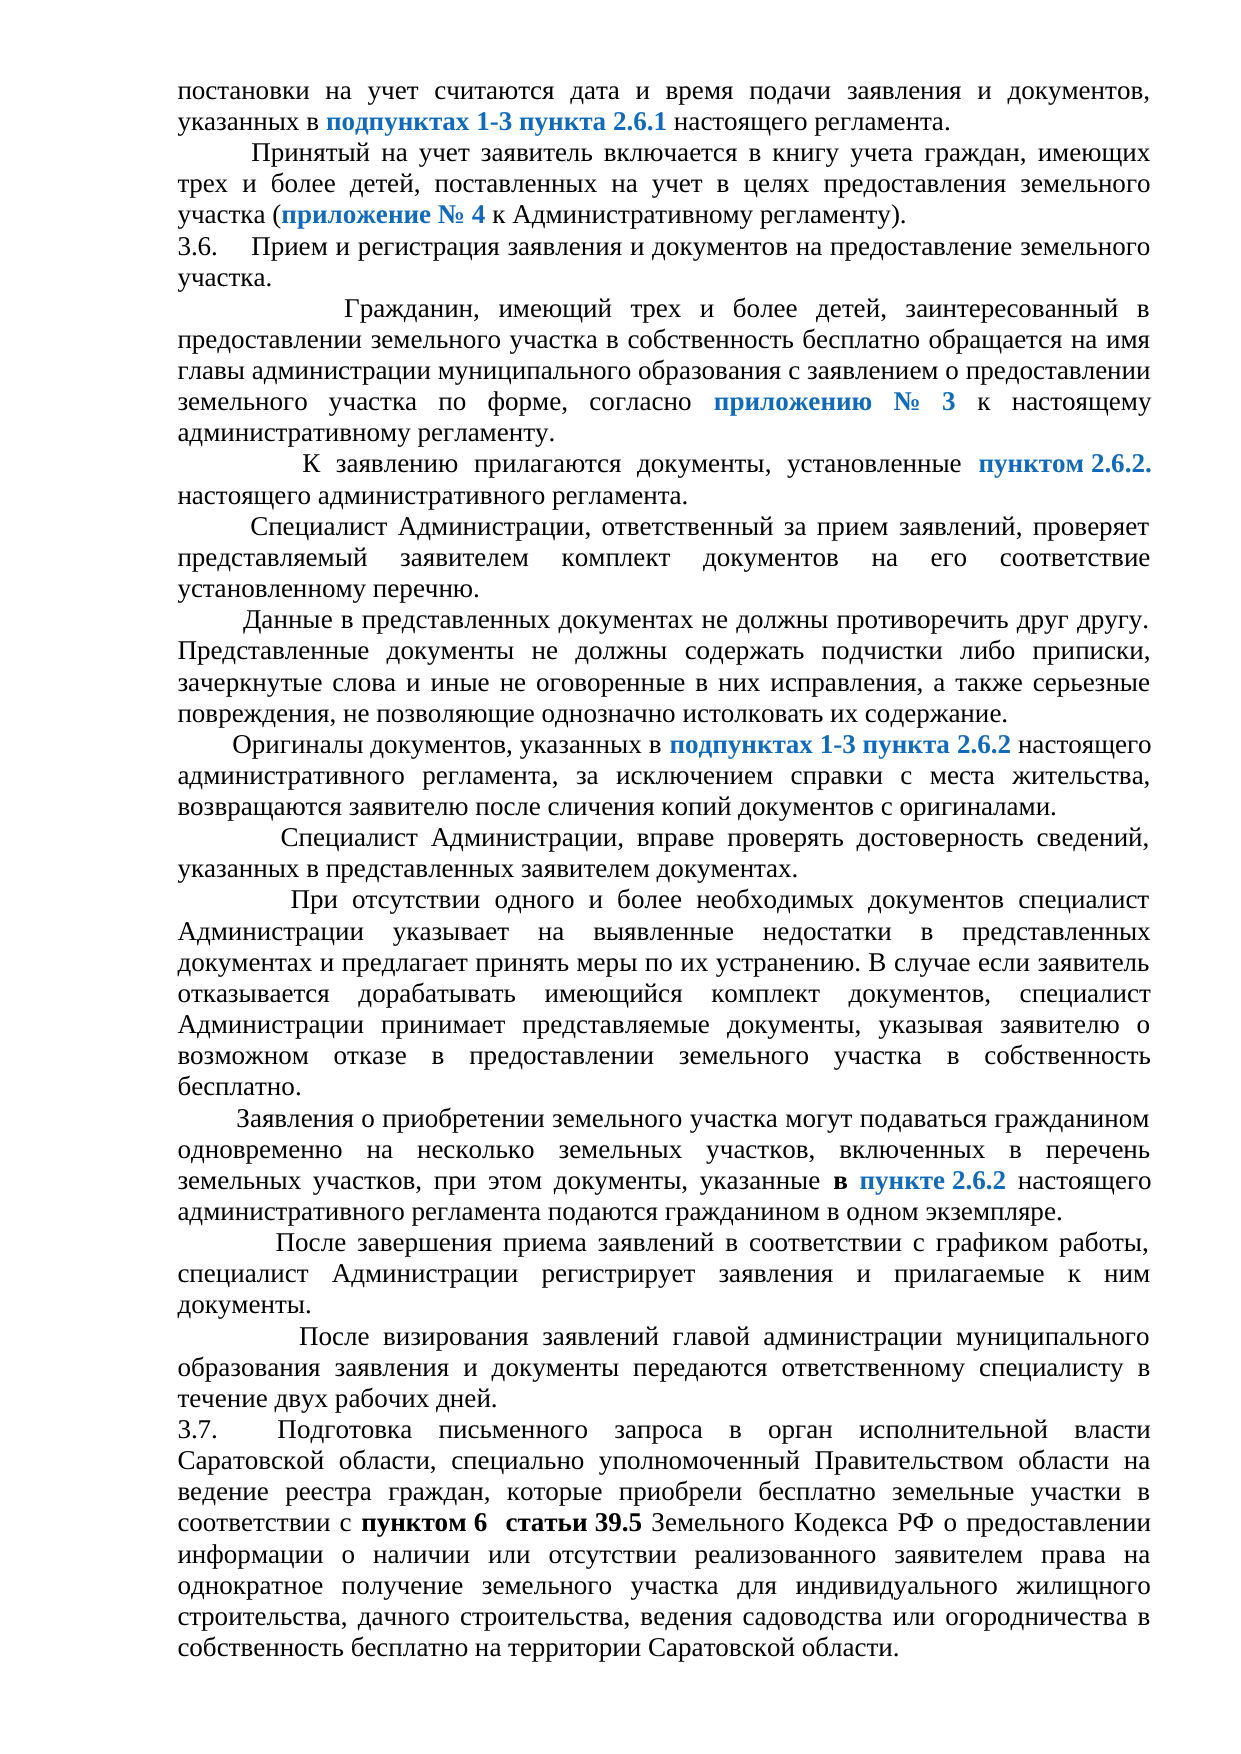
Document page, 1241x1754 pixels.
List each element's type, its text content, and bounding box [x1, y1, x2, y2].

text Гражданин, имеющий трех и более детей, заинтересованный в предоставлении земельного участка в собственность бесплатно обращается на имя главы администрации муниципального образования с заявлением о предоставлении земельного участка по форме, согласно приложению № 3 к настоящему административному регламенту. [177, 292, 1152, 448]
text После завершения приема заявлений в соответствии с графиком работы, специалист Администрации регистрирует заявления и прилагаемые к ним документы. [177, 1226, 1152, 1320]
text Данные в представленных документах не должны противоречить друг другу. Представленные документы не должны содержать подчистки либо приписки, зачеркнутые слова и иные не оговоренные в них исправления, а также серьезные повреждения, не позволяющие однозначно истолковать их содержание. [177, 603, 1152, 728]
text При отсутствии одного и более необходимых документов специалист Администрации указывает на выявленные недостатки в представленных документах и предлагает принять меры по их устранению. В случае если заявитель отказывается дорабатывать имеющийся комплект документов, специалист Администрации принимает представляемые документы, указывая заявителю о возможном отказе в предоставлении земельного участка в собственность бесплатно. [177, 884, 1152, 1102]
text Специалист Администрации, ответственный за прием заявлений, проверяет представляемый заявителем комплект документов на его соответствие установленному перечню. [177, 510, 1152, 603]
text Заявления о приобретении земельного участка могут подаваться гражданином одновременно на несколько земельных участков, включенных в перечень земельных участков, при этом документы, указанные в пункте 2.6.2 настоящего административного регламента подаются гражданином в одном экземпляре. [177, 1102, 1152, 1226]
list Прием и регистрация заявления и документов на предоставление земельного участка. [177, 229, 1152, 292]
list Подготовка письменного запроса в орган исполнительной власти Саратовской области, специально уполномоченный Правительством области на ведение реестра граждан, которые приобрели бесплатно земельные участки в соответствии с пунктом 6 статьи 39.5 Земельного Кодекса РФ о предоставлении информации о наличии или отсутствии реализованного заявителем права на однократное получение земельного участка для индивидуального жилищного строительства, дачного строительства, ведения садоводства или огородничества в собственность бесплатно на территории Саратовской области. [177, 1413, 1152, 1662]
text К заявлению прилагаются документы, установленные пунктом 2.6.2. настоящего административного регламента. [177, 448, 1152, 510]
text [177, 74, 1152, 136]
text Специалист Администрации, вправе проверять достоверность сведений, указанных в представленных заявителем документах. [177, 821, 1152, 884]
text После визирования заявлений главой администрации муниципального образования заявления и документы передаются ответственному специалисту в течение двух рабочих дней. [177, 1320, 1152, 1413]
text Принятый на учет заявитель включается в книгу учета граждан, имеющих трех и более детей, поставленных на учет в целях предоставления земельного участка (приложение № 4 к Административному регламенту). [177, 136, 1152, 229]
text Оригиналы документов, указанных в подпунктах 1-3 пункта 2.6.2 настоящего административного регламента, за исключением справки с места жительства, возвращаются заявителю после сличения копий документов с оригиналами. [177, 728, 1152, 821]
